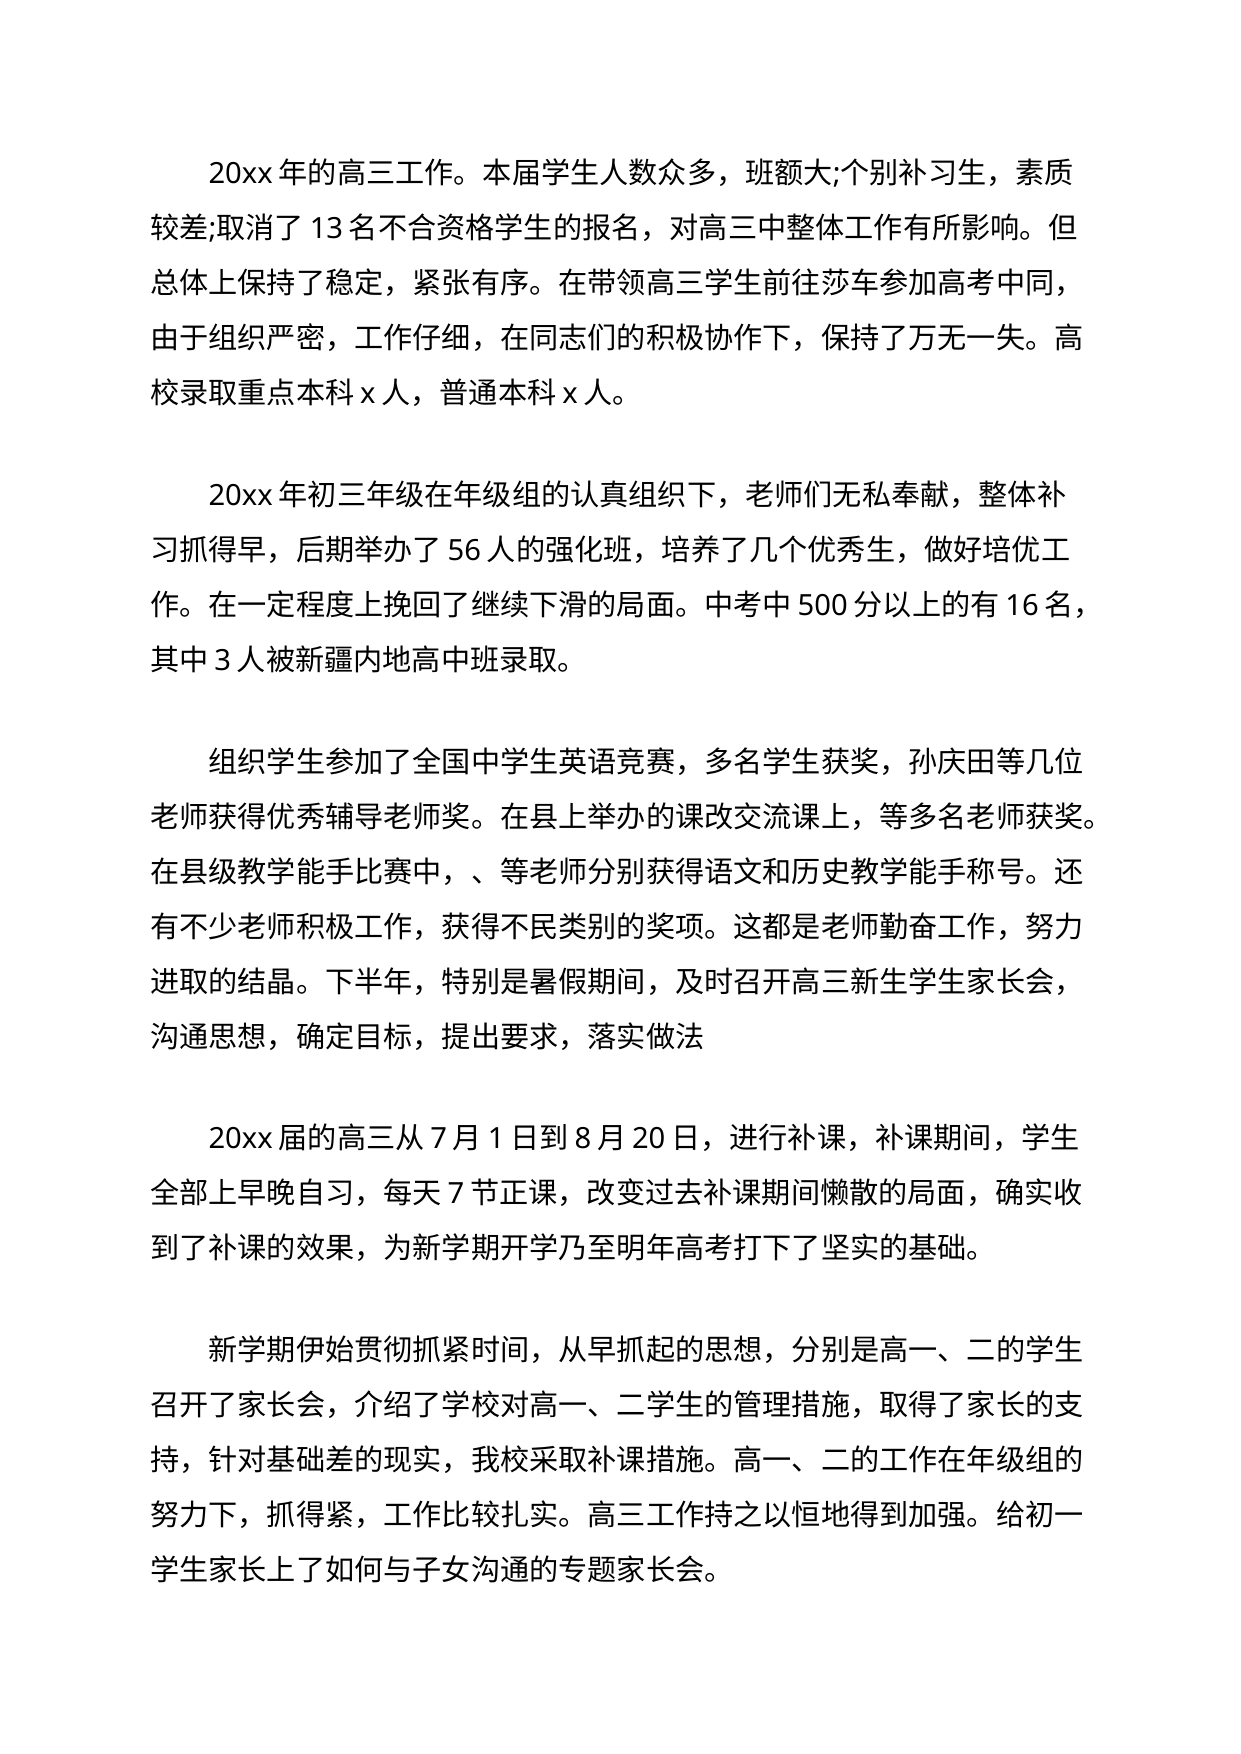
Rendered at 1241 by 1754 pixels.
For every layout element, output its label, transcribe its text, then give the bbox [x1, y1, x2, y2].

text 组织学生参加了全国中学生英语竞赛，多名学生获奖，孙庆田等几位老师获得优秀辅导老师奖。在县上举办的课改交流课上，等多名老师获奖。在县级教学能手比赛中，、等老师分别获得语文和历史教学能手称号。还有不少老师积极工作，获得不民类别的奖项。这都是老师勤奋工作，努力进取的结晶。下半年，特别是暑假期间，及时召开高三新生学生家长会，沟通思想，确定目标，提出要求，落实做法 [150, 739, 1090, 1056]
text 20xx年初三年级在年级组的认真组织下，老师们无私奉献，整体补习抓得早，后期举办了56人的强化班，培养了几个优秀生，做好培优工作。在一定程度上挽回了继续下滑的局面。中考中500分以上的有16名，其中3人被新疆内地高中班录取。 [150, 472, 1090, 679]
text 新学期伊始贯彻抓紧时间，从早抓起的思想，分别是高一、二的学生召开了家长会，介绍了学校对高一、二学生的管理措施，取得了家长的支持，针对基础差的现实，我校采取补课措施。高一、二的工作在年级组的努力下，抓得紧，工作比较扎实。高三工作持之以恒地得到加强。给初一学生家长上了如何与子女沟通的专题家长会。 [150, 1327, 1090, 1589]
text 20xx年的高三工作。本届学生人数众多，班额大;个别补习生，素质较差;取消了13名不合资格学生的报名，对高三中整体工作有所影响。但总体上保持了稳定，紧张有序。在带领高三学生前往莎车参加高考中同，由于组织严密，工作仔细，在同志们的积极协作下，保持了万无一失。高校录取重点本科x人，普通本科x人。 [150, 150, 1090, 412]
text 20xx届的高三从7月1日到8月20日，进行补课，补课期间，学生全部上早晚自习，每天7节正课，改变过去补课期间懒散的局面，确实收到了补课的效果，为新学期开学乃至明年高考打下了坚实的基础。 [150, 1115, 1090, 1267]
